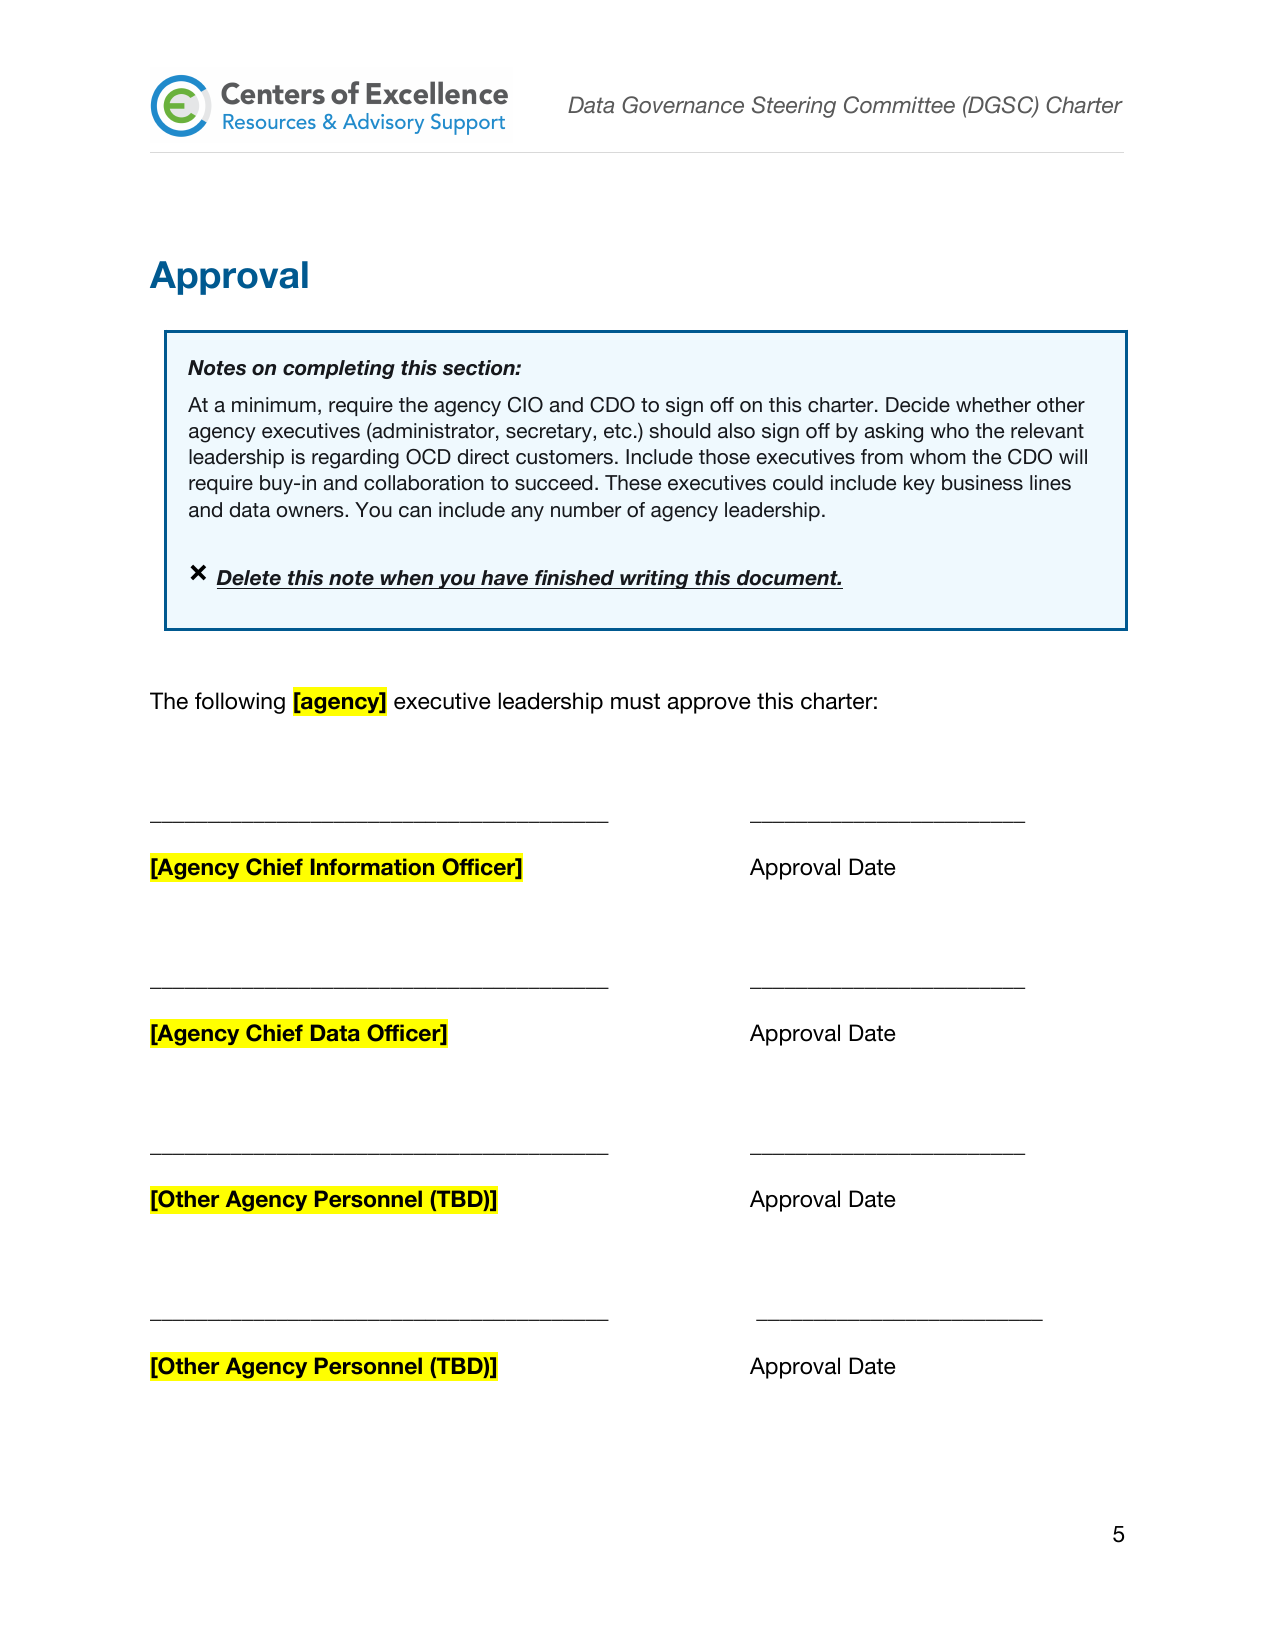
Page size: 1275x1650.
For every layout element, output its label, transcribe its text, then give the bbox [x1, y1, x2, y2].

subtitle Approval [150, 252, 1125, 299]
table_header Notes on completing this section: At a minimum, require the agency CIO and CDO to sign off on this charter. Decide whether other agency executives (administrator, secretary, etc.) should also sign off by asking who the relevant leadership is regarding OCD direct customers. Include those executives from whom the CDO will require buy-in and collaboration to succeed. These executives could include key business lines and data owners. You can include any number of agency leadership. Delete this note when you have finished writing this document. [167, 333, 1125, 628]
text ________________________________________ _________________________ [150, 1296, 1125, 1325]
text [Other Agency Personnel (TBD)] Approval Date [498, 1352, 1125, 1381]
text ________________________________________ ________________________ [150, 964, 1125, 993]
text The following [agency] executive leadership must approve this charter: [387, 687, 1125, 716]
text ________________________________________ ________________________ [150, 798, 1125, 827]
text ________________________________________ ________________________ [150, 1130, 1125, 1159]
text [Other Agency Personnel (TBD)] Approval Date [498, 1186, 1125, 1214]
text [Agency Chief Information Officer] Approval Date [523, 853, 1125, 882]
text [Agency Chief Data Officer] Approval Date [448, 1019, 1125, 1048]
picture [150, 67, 514, 143]
